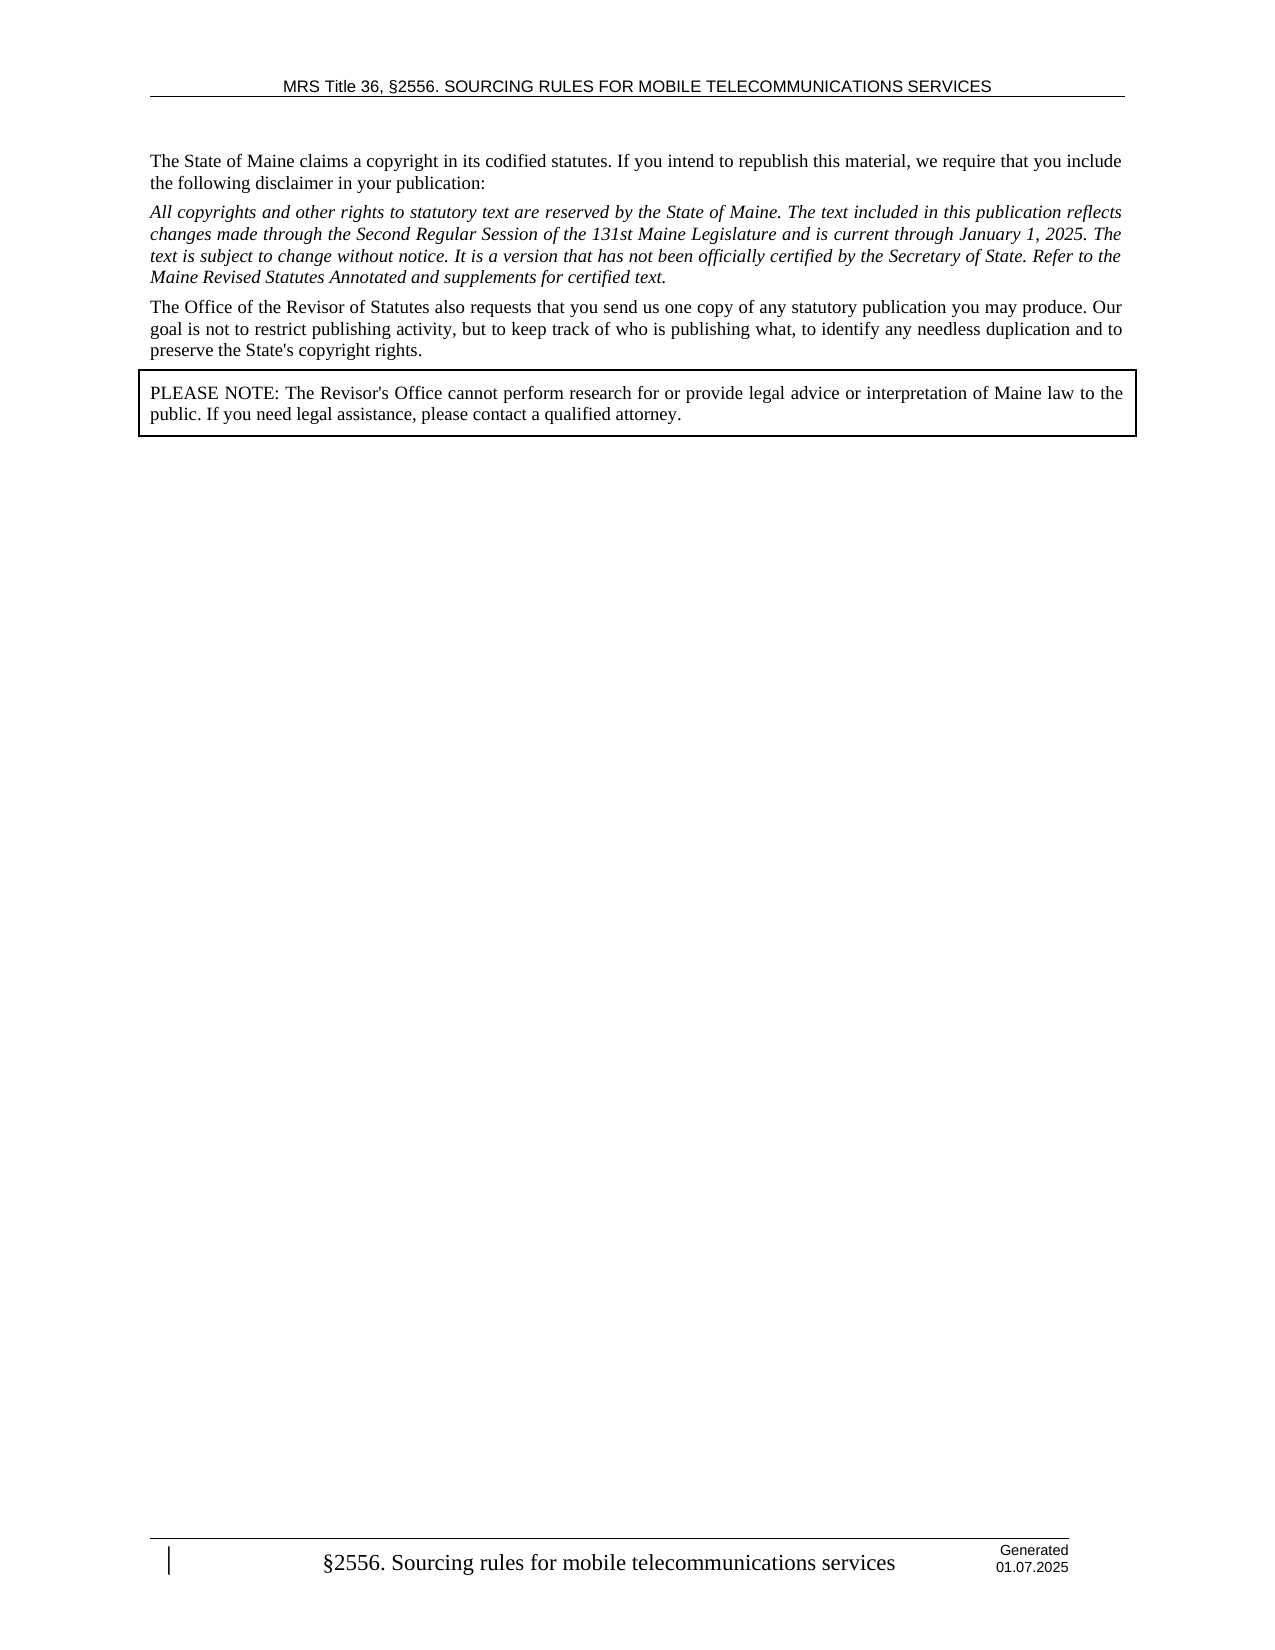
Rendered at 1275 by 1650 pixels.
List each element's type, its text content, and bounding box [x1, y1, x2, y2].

text PLEASE NOTE: The Revisor's Office cannot perform research for or provide legal advice or interpretation of Maine law to the public. If you need legal assistance, please contact a qualified attorney. [140, 371, 1135, 435]
text All copyrights and other rights to statutory text are reserved by the State of Maine. The text included in this publication reflects changes made through the Second Regular Session of the 131st Maine Legislature and is current through January 1, 2025 . The text is subject to change without notice. It is a version that has not been officially certified by the Secretary of State. Refer to the Maine Revised Statutes Annotated and supplements for certified text. [150, 201, 1125, 288]
text The State of Maine claims a copyright in its codified statutes. If you intend to republish this material, we require that you include the following disclaimer in your publication: [150, 150, 1125, 193]
text The Office of the Revisor of Statutes also requests that you send us one copy of any statutory publication you may produce. Our goal is not to restrict publishing activity, but to keep track of who is publishing what, to identify any needless duplication and to preserve the State's copyright rights. [150, 296, 1125, 361]
